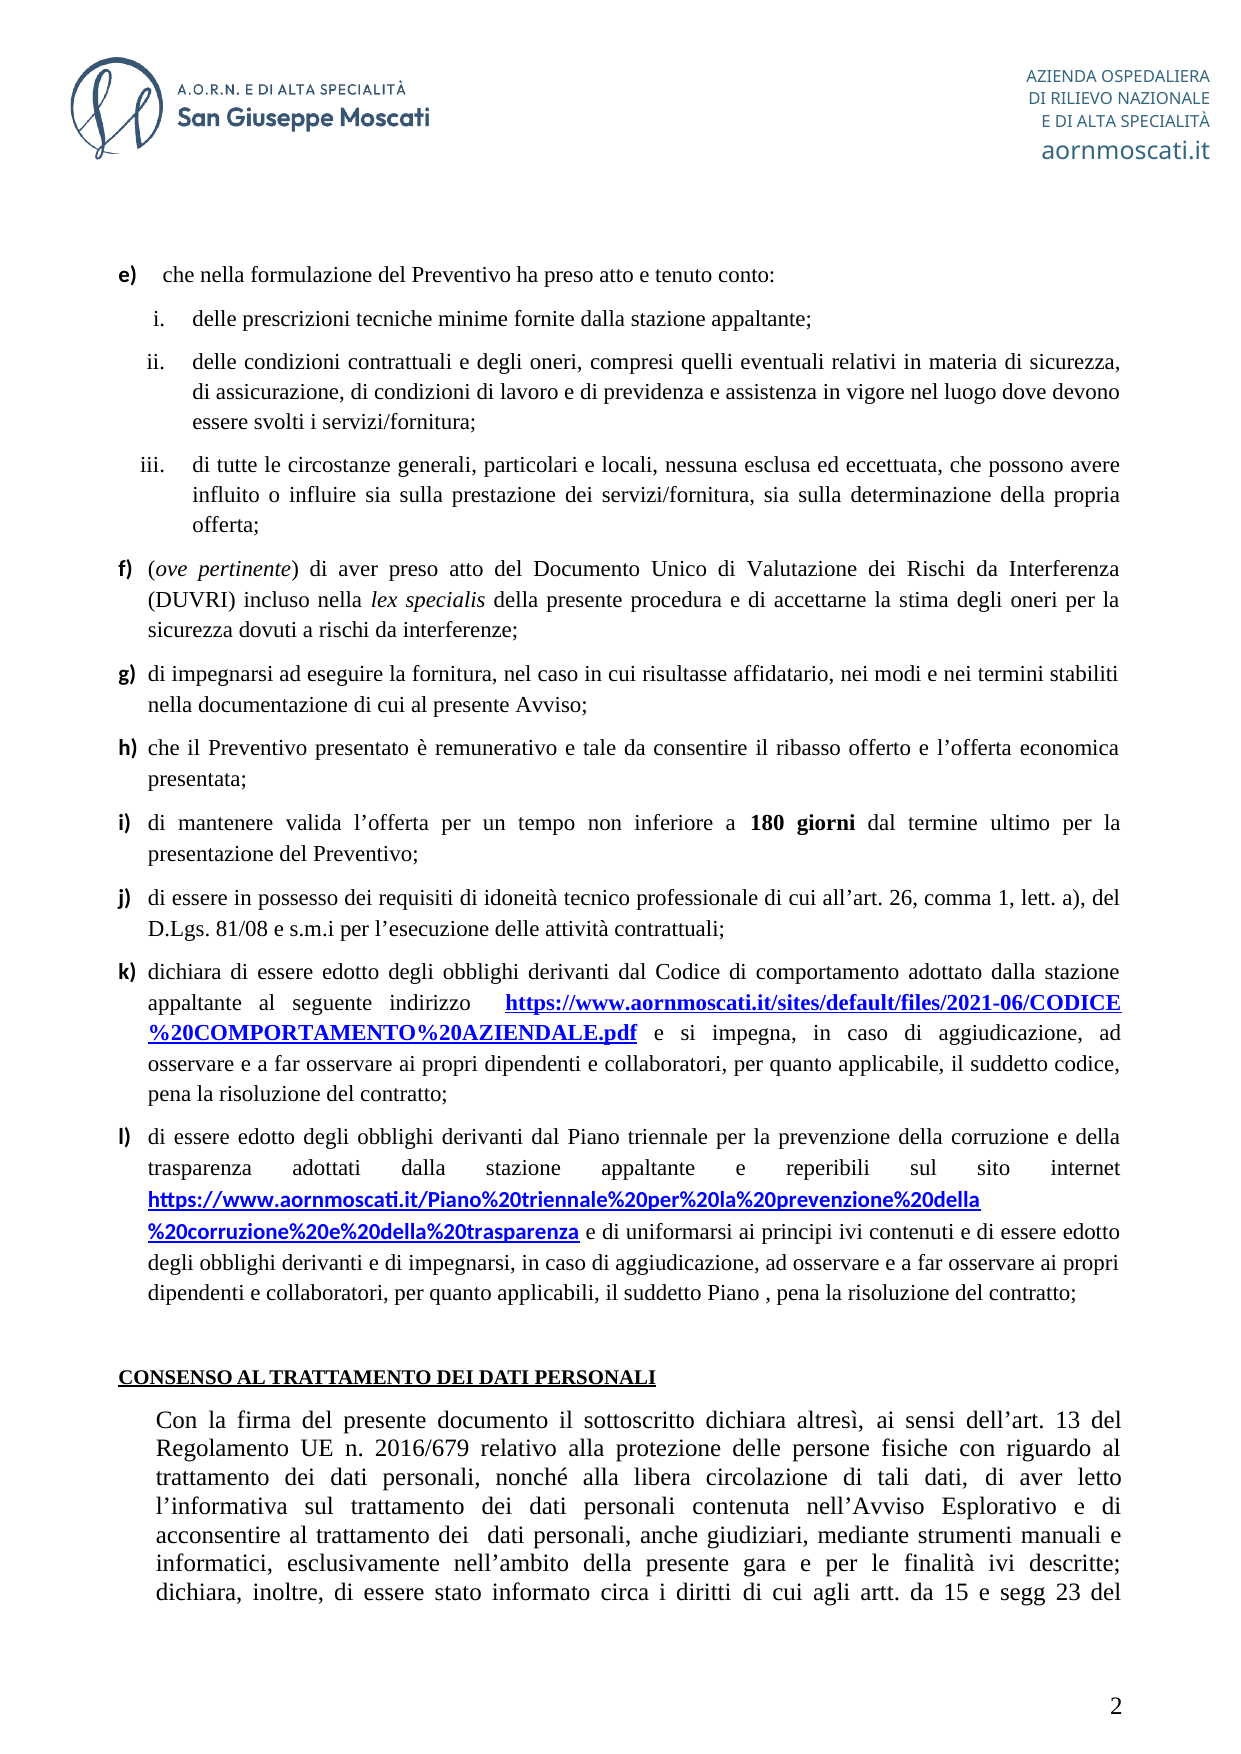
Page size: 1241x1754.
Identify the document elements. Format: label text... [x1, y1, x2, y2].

list di tutte le circostanze generali, particolari e locali, nessuna esclusa ed eccettuata, che possono avere influito o influire sia sulla prestazione dei servizi/fornitura, sia sulla determinazione della propria offerta; [165, 451, 1122, 538]
list delle prescrizioni tecniche minime fornite dalla stazione appaltante; [165, 305, 1122, 332]
list di essere in possesso dei requisiti di idoneità tecnico professionale di cui all’art. 26, comma 1, lett. a), del D.Lgs. 81/08 e s.m.i per l’esecuzione delle attività contrattuali; [118, 883, 1121, 941]
list che il Preventivo presentato è remunerativo e tale da consentire il ribasso offerto e l’offerta economica presentata; [118, 733, 1121, 792]
list che nella formulazione del Preventivo ha preso atto e tenuto conto: [118, 261, 1122, 288]
list dichiara di essere edotto degli obblighi derivanti dal Codice di comportamento adottato dalla stazione appaltante al seguente indirizzo https://www.aornmoscati.it/sites/default/files/2021-06/CODICE%20COMPORTAMENTO%20AZIENDALE.pdf e si impegna, in caso di aggiudicazione, ad osservare e a far osservare ai propri dipendenti e collaboratori, per quanto applicabile, il suddetto codice, pena la risoluzione del contratto; [118, 957, 1121, 1106]
picture [70, 57, 430, 160]
list delle condizioni contrattuali e degli oneri, compresi quelli eventuali relativi in materia di sicurezza, di assicurazione, di condizioni di lavoro e di previdenza e assistenza in vigore nel luogo dove devono essere svolti i servizi/fornitura; [165, 348, 1122, 435]
list CONSENSO AL TRATTAMENTO DEI DATI PERSONALI [118, 1364, 1122, 1389]
list di essere edotto degli obblighi derivanti dal Piano triennale per la prevenzione della corruzione e della trasparenza adottati dalla stazione appaltante e reperibili sul sito internet https://www.aornmoscati.it/Piano%20triennale%20per%20la%20prevenzione%20della%20corruzione%20e%20della%20trasparenza e di uniformarsi ai principi ivi contenuti e di essere edotto degli obblighi derivanti e di impegnarsi, in caso di aggiudicazione, ad osservare e a far osservare ai propri dipendenti e collaboratori, per quanto applicabili, il suddetto Piano , pena la risoluzione del contratto; [118, 1122, 1121, 1306]
list di impegnarsi ad eseguire la fornitura, nel caso in cui risultasse affidatario, nei modi e nei termini stabiliti nella documentazione di cui al presente Avviso; [118, 659, 1121, 717]
list (ove pertinente) di aver preso atto del Documento Unico di Valutazione dei Rischi da Interferenza (DUVRI) incluso nella lex specialis della presente procedura e di accettarne la stima degli oneri per la sicurezza dovuti a rischi da interferenze; [118, 554, 1121, 643]
list di mantenere valida l’offerta per un tempo non inferiore a 180 giorni dal termine ultimo per la presentazione del Preventivo; [118, 808, 1121, 866]
